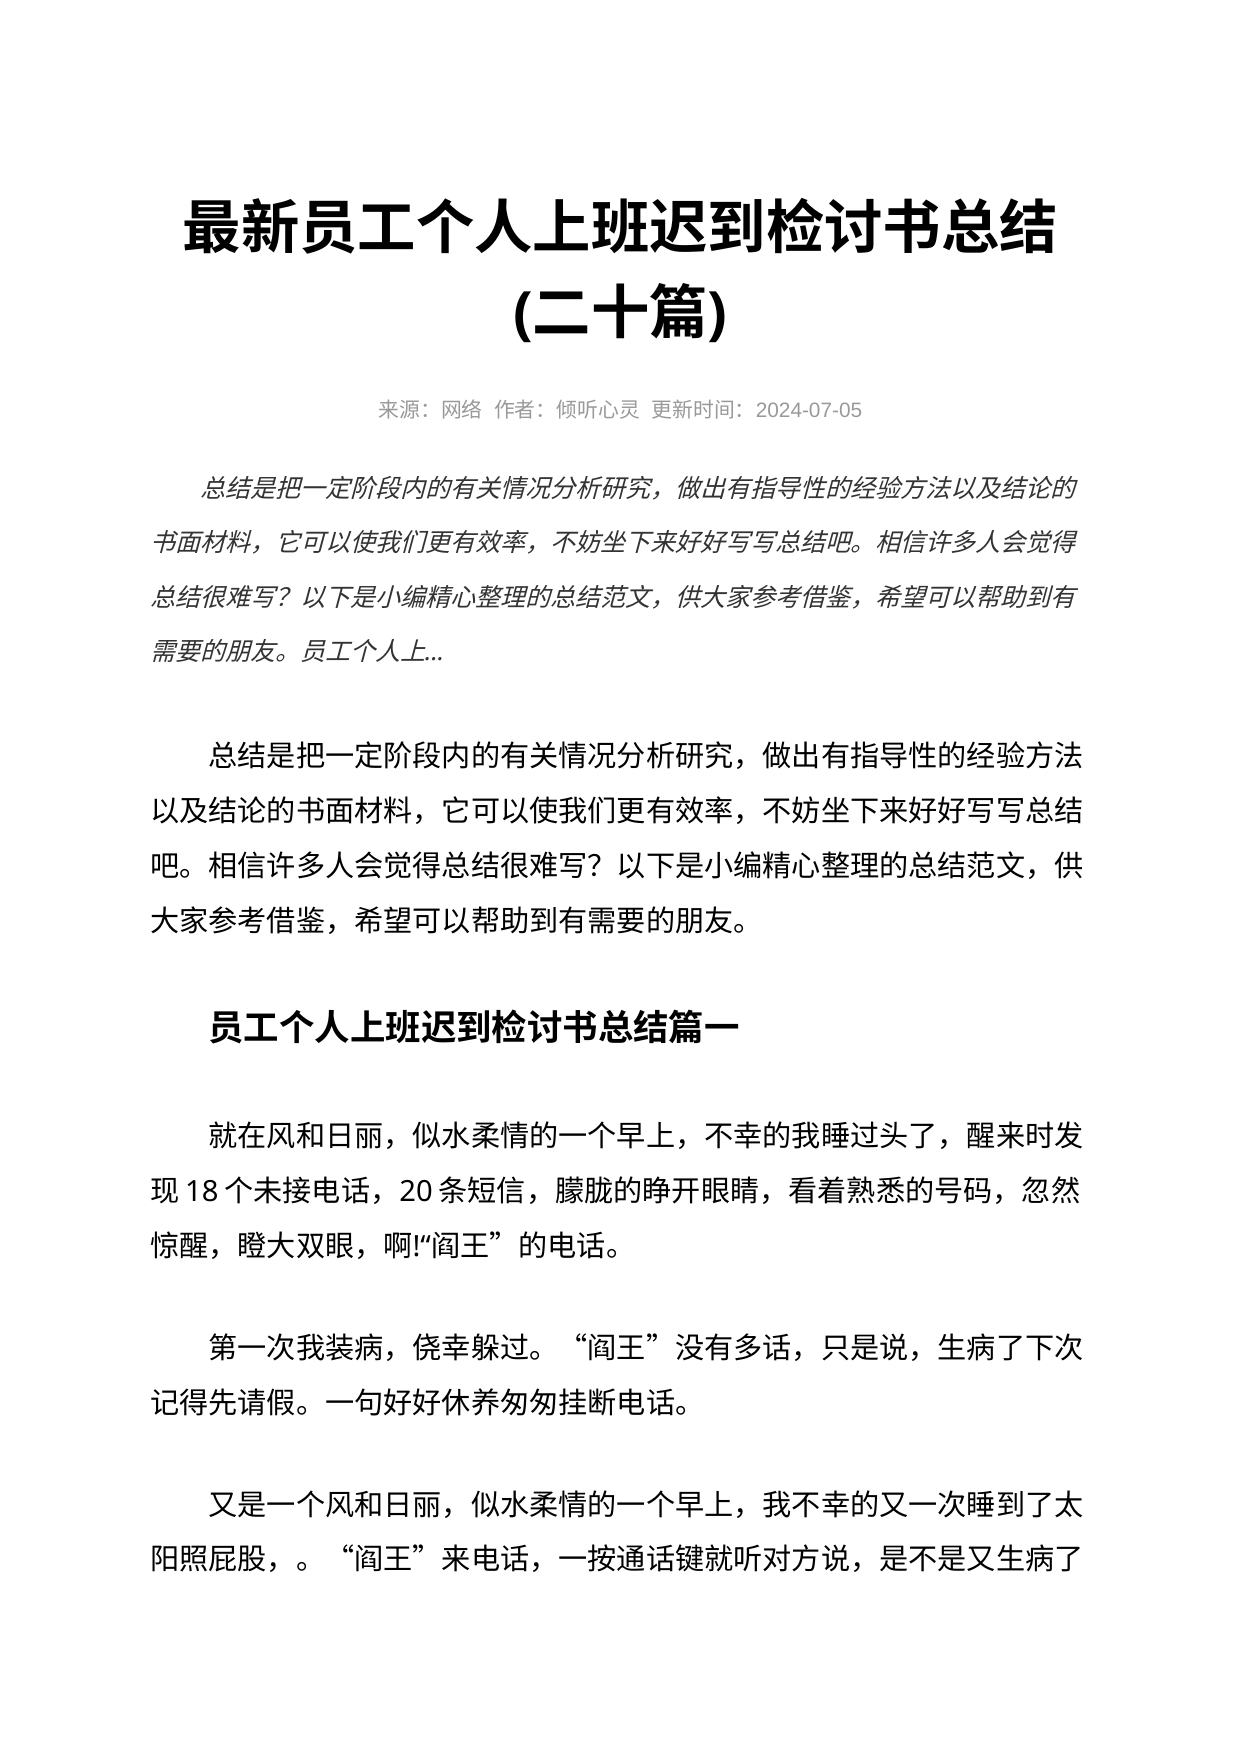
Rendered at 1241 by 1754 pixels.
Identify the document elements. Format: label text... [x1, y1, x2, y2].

text 总结是把一定阶段内的有关情况分析研究，做出有指导性的经验方法以及结论的书面材料，它可以使我们更有效率，不妨坐下来好好写写总结吧。相信许多人会觉得总结很难写？以下是小编精心整理的总结范文，供大家参考借鉴，希望可以帮助到有需要的朋友。员工个人上... [150, 468, 1090, 668]
text 就在风和日丽，似水柔情的一个早上，不幸的我睡过头了，醒来时发现18个未接电话，20条短信，朦胧的睁开眼睛，看着熟悉的号码，忽然惊醒，瞪大双眼，啊!“阎王”的电话。 [150, 1112, 1090, 1265]
text 第一次我装病，侥幸躲过。“阎王”没有多话，只是说，生病了下次记得先请假。一句好好休养匆匆挂断电话。 [150, 1324, 1090, 1422]
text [150, 1481, 1090, 1578]
text 来源：网络 作者：倾听心灵 更新时间：2024-07-05 [150, 397, 1090, 421]
subtitle 最新员工个人上班迟到检讨书总结(二十篇) [150, 181, 1090, 351]
text 员工个人上班迟到检讨书总结篇一 [150, 999, 1090, 1050]
text 总结是把一定阶段内的有关情况分析研究，做出有指导性的经验方法以及结论的书面材料，它可以使我们更有效率，不妨坐下来好好写写总结吧。相信许多人会觉得总结很难写？以下是小编精心整理的总结范文，供大家参考借鉴，希望可以帮助到有需要的朋友。 [150, 733, 1090, 939]
